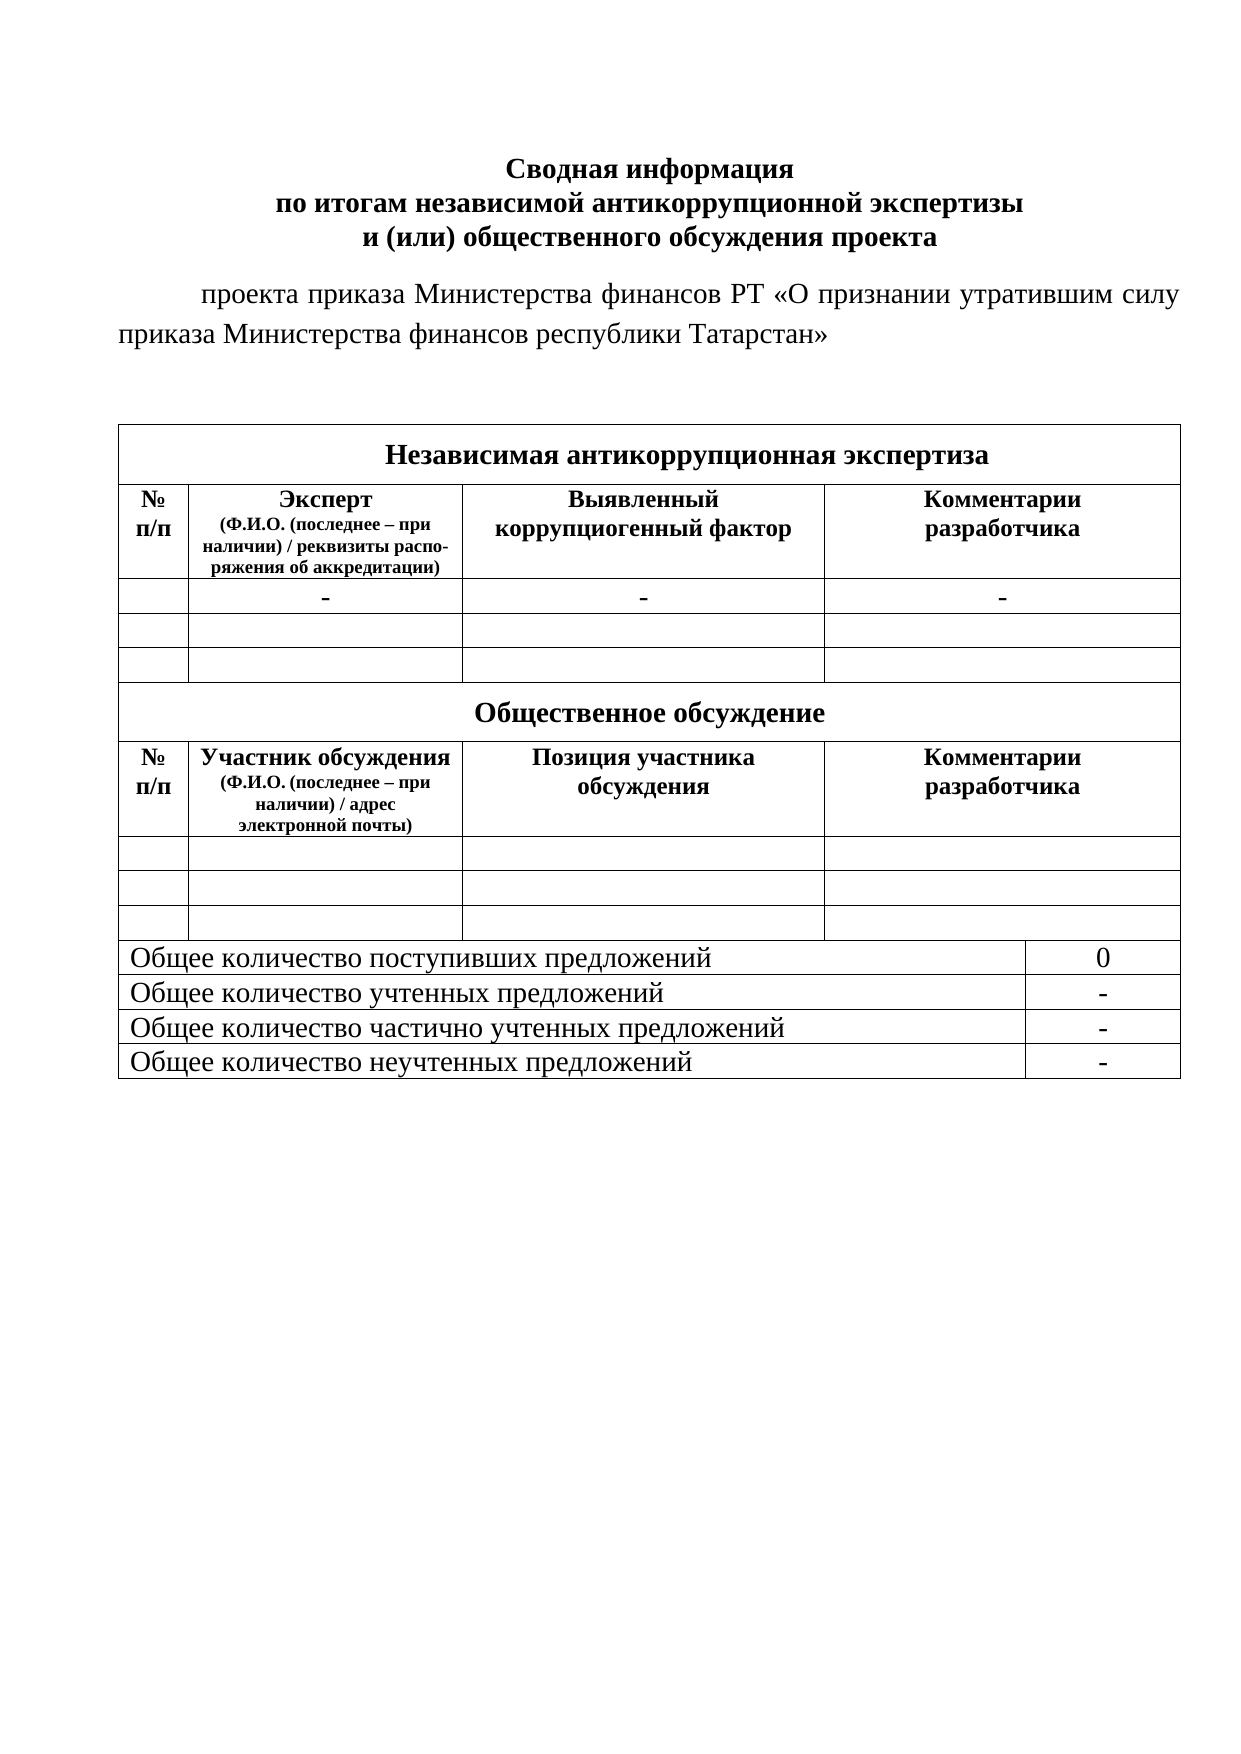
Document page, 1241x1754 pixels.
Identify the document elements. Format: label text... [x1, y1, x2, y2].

table_cell [189, 906, 462, 939]
text и (или) общественного обсуждения проекта [118, 219, 1181, 252]
table_cell - [825, 579, 1180, 612]
table_header Независимая антикоррупционная экспертиза [119, 425, 1180, 483]
table_cell Комментарии разработчика [825, 742, 1180, 836]
table_cell [189, 837, 462, 870]
table_cell 0 [1026, 941, 1180, 974]
table_cell - [1026, 1044, 1180, 1078]
table_cell [119, 837, 188, 870]
table_cell [463, 837, 824, 870]
table_cell [825, 871, 1180, 905]
table_cell Комментарии разработчика [825, 485, 1180, 578]
table_cell - [463, 579, 824, 612]
table_cell [825, 648, 1180, 682]
table_cell [119, 614, 188, 647]
table_cell Выявленный коррупциогенный фактор [463, 485, 824, 578]
table_cell [825, 906, 1180, 939]
table_cell № п/п [119, 742, 188, 836]
table_cell [825, 837, 1180, 870]
table_cell Эксперт (Ф.И.О. (последнее – при наличии) / реквизиты распо- ряжения об аккредитации) [189, 485, 462, 578]
table_cell Общее количество поступивших предложений [119, 941, 1025, 974]
table_cell Общее количество неучтенных предложений [119, 1044, 1025, 1078]
table_cell Общее количество частично учтенных предложений [119, 1010, 1025, 1043]
table_cell Общественное обсуждение [119, 683, 1180, 741]
table_cell [189, 648, 462, 682]
table_cell [119, 871, 188, 905]
table_cell [189, 614, 462, 647]
table_cell - [1026, 1010, 1180, 1043]
table_cell [463, 871, 824, 905]
title проекта приказа Министерства финансов РТ «О признании утратившим силу приказа Министерства финансов республики Татарстан» [118, 276, 1181, 350]
table_cell - [189, 579, 462, 612]
table_cell [463, 648, 824, 682]
text Сводная информация [118, 152, 1181, 185]
table_cell [119, 579, 188, 612]
text по итогам независимой антикоррупционной экспертизы [118, 185, 1181, 219]
table_cell Позиция участника обсуждения [463, 742, 824, 836]
table_cell - [1026, 975, 1180, 1009]
table_cell [189, 871, 462, 905]
table_cell [119, 648, 188, 682]
table_cell [825, 614, 1180, 647]
table_cell [119, 906, 188, 939]
table_cell Общее количество учтенных предложений [119, 975, 1025, 1009]
table_cell № п/п [119, 485, 188, 578]
table_cell [463, 614, 824, 647]
table_cell [463, 906, 824, 939]
table_cell Участник обсуждения (Ф.И.О. (последнее – при наличии) / адрес электронной почты) [189, 742, 462, 836]
